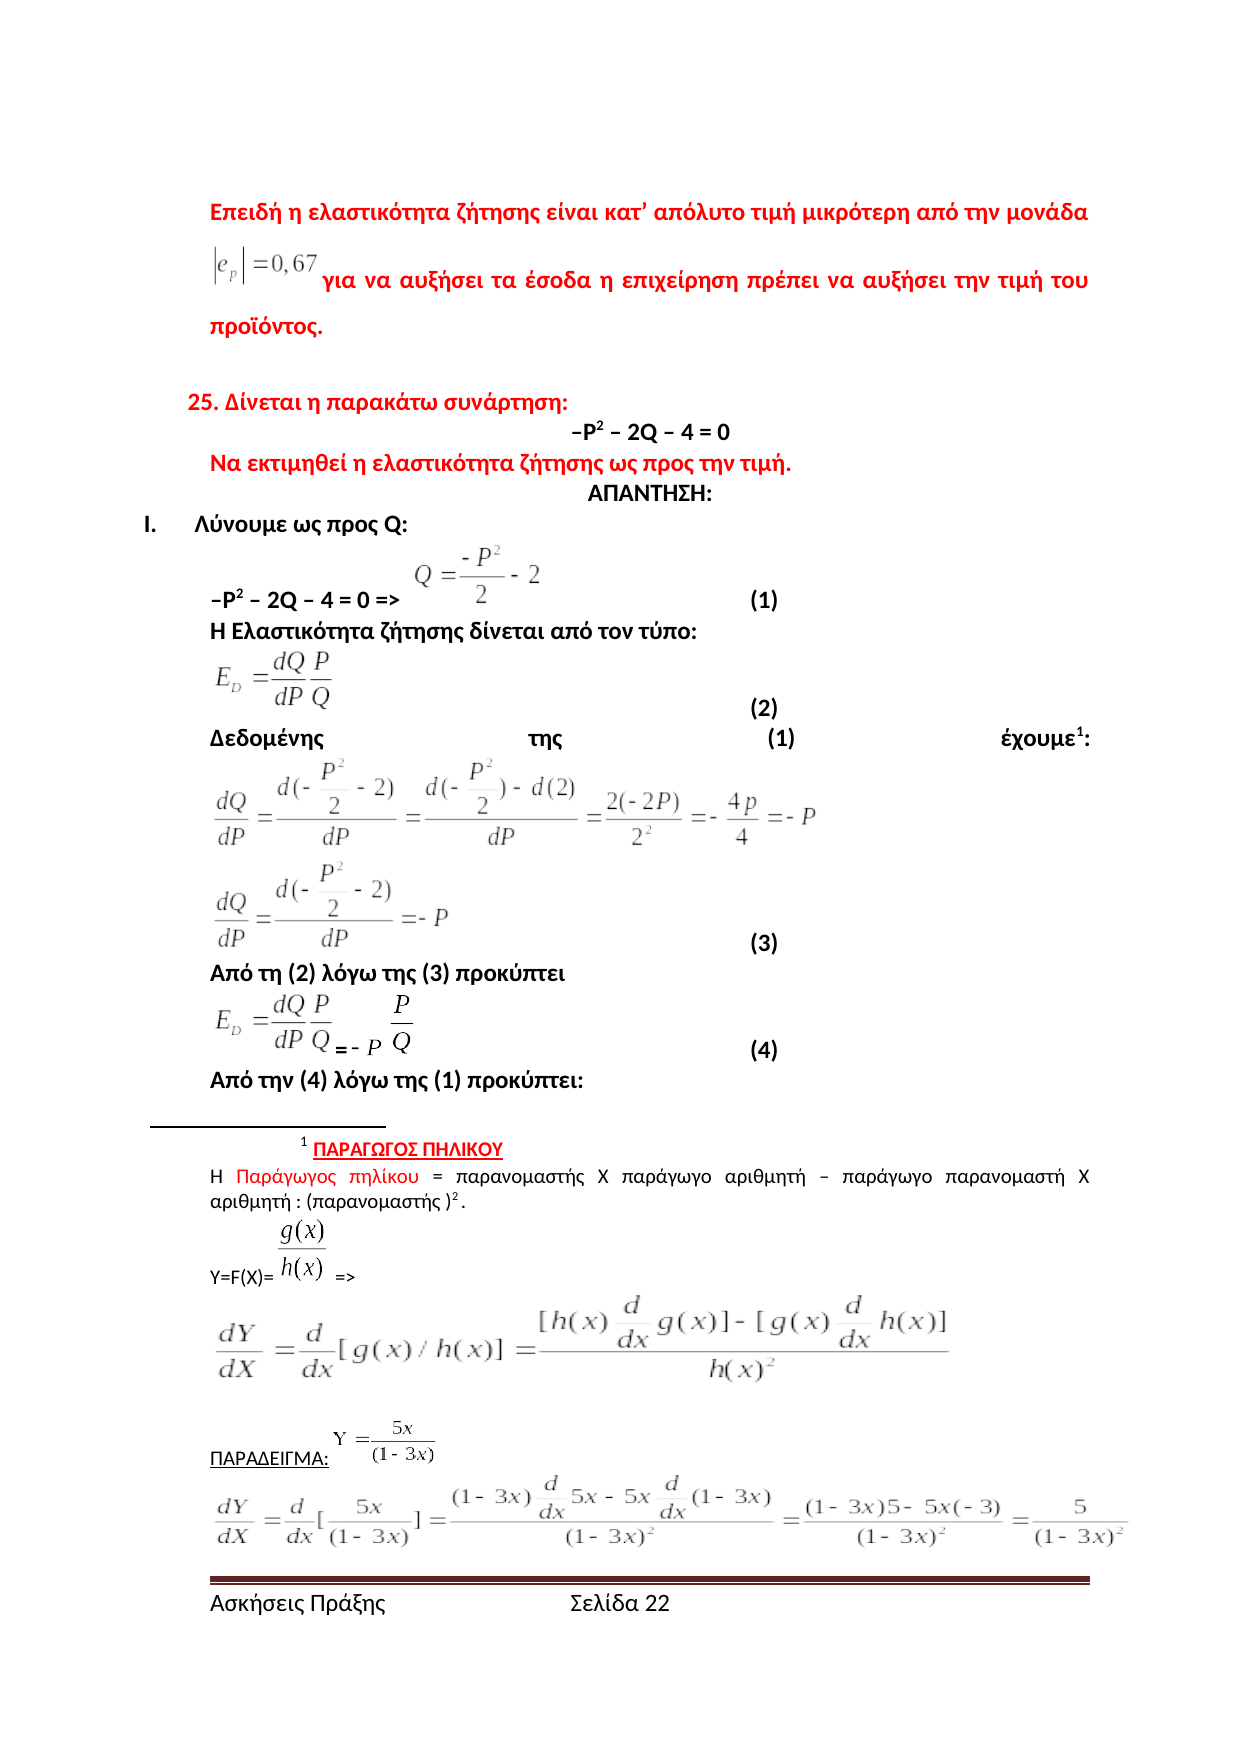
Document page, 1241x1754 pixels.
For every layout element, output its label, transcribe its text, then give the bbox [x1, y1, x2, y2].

text Από τη (2) λόγω της (3) προκύπτει [210, 957, 1090, 988]
list Δίνεται η παρακάτω συνάρτηση: [187, 386, 1090, 417]
text Δεδομένης της (1) έχουμε: [210, 722, 1090, 856]
text Η Ελαστικότητα ζήτησης δίνεται από τον τύπο: [210, 615, 1090, 646]
text Να εκτιμηθεί η ελαστικότητα ζήτησης ως προς την τιμή. [210, 447, 1090, 478]
text –Ρ2 – 2Q – 4 = 0 [210, 417, 1090, 447]
text Επειδή η ελαστικότητα ζήτησης είναι κατ’ απόλυτο τιμή μικρότερη από την μονάδα για να αυξήσει τα έσοδα η επιχείρηση πρέπει να αυξήσει την τιμή του προϊόντος. [210, 196, 1090, 340]
text = (4) [210, 988, 1090, 1064]
text (2) [210, 646, 1090, 722]
list Λύνουμε ως προς Q: [157, 508, 1090, 539]
text –Ρ2 – 2Q – 4 = 0 => (1) [210, 539, 1090, 615]
text Από την (4) λόγω της (1) προκύπτει: [210, 1064, 1090, 1095]
text (3) [210, 856, 1090, 957]
text ΑΠΑΝΤΗΣΗ: [210, 478, 1090, 508]
